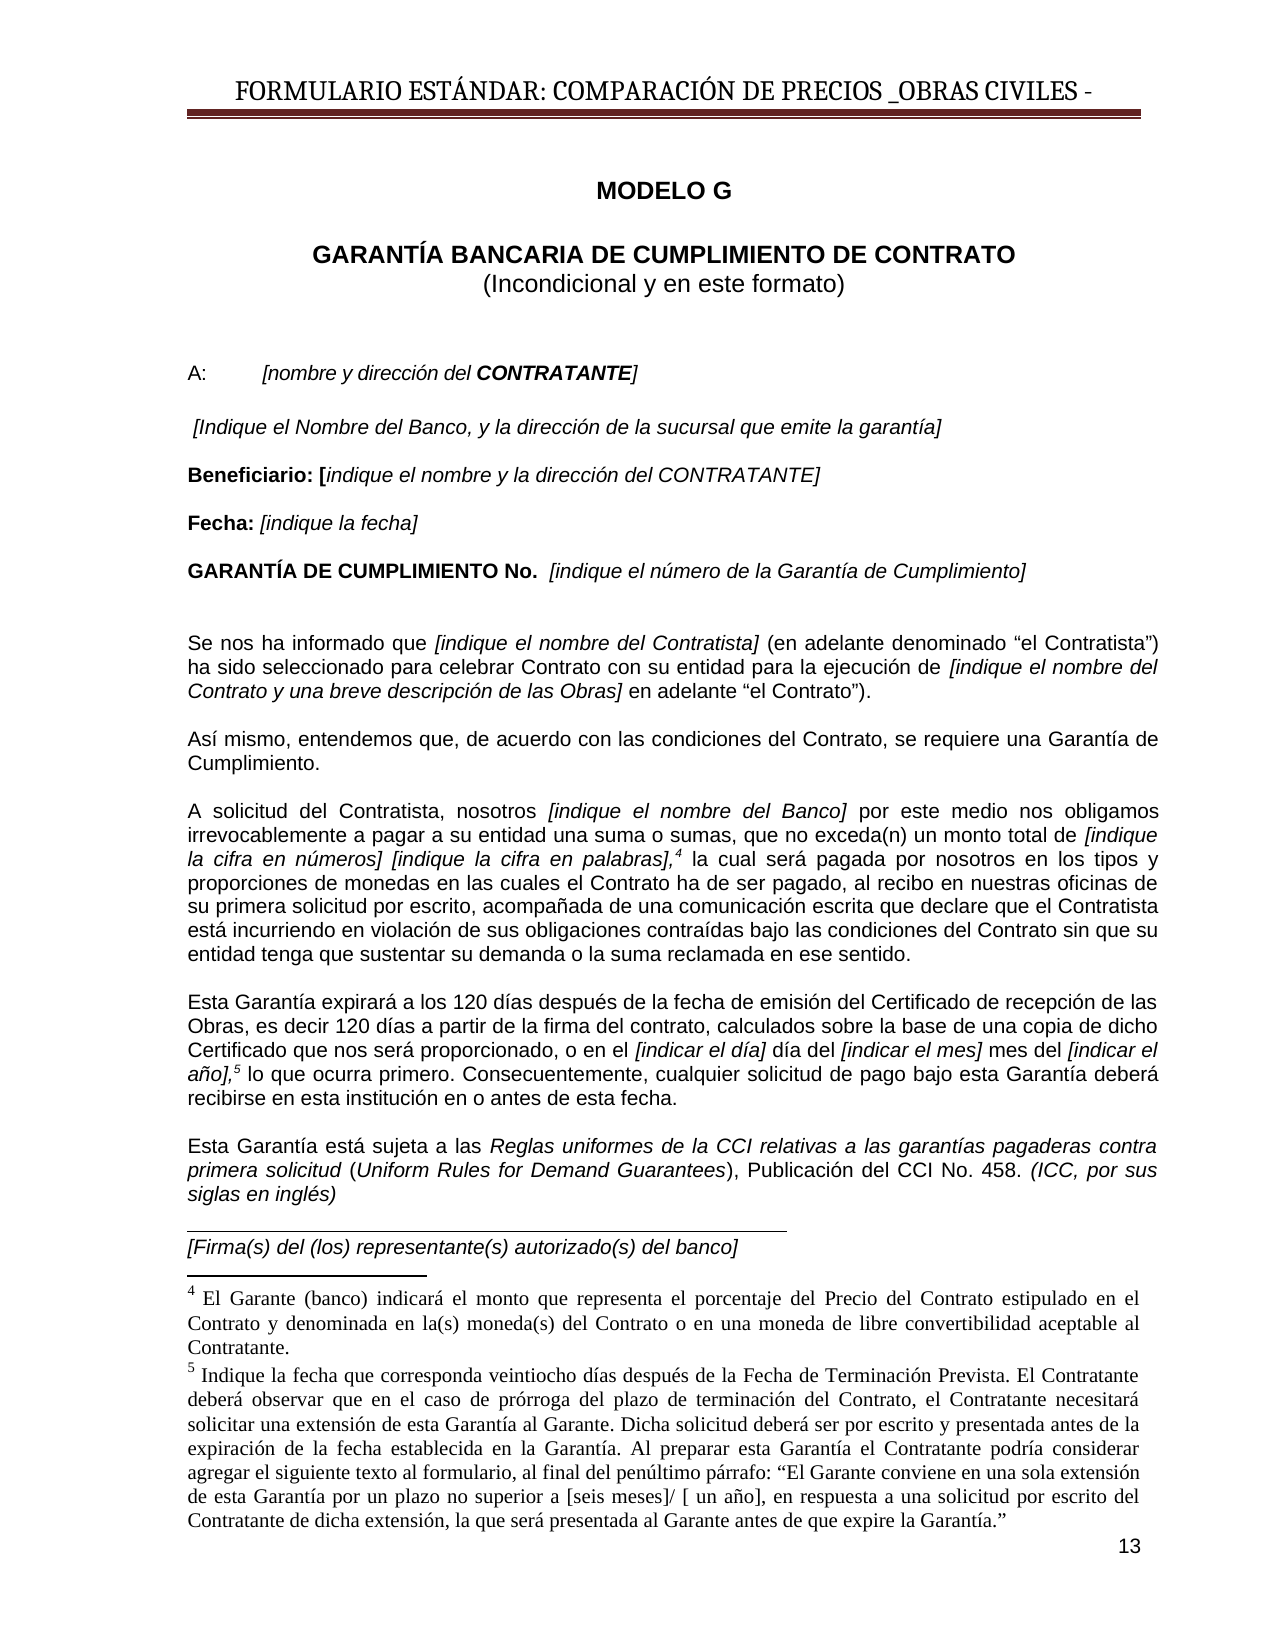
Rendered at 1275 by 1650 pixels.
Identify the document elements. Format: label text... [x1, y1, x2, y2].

list (Incondicional y en este formato) [187, 268, 1141, 297]
list Fecha: [indique la fecha] [187, 511, 1141, 535]
subtitle GARANTÍA BANCARIA DE CUMPLIMIENTO DE CONTRATO [187, 240, 1141, 268]
list A solicitud del Contratista, nosotros [indique el nombre del Banco] por este medio nos obligamos irrevocablemente a pagar a su entidad una suma o sumas, que no exceda(n) un monto total de [indique la cifra en números] [indique la cifra en palabras], la cual será pagada por nosotros en los tipos y proporciones de monedas en las cuales el Contrato ha de ser pagado, al recibo en nuestras oficinas de su primera solicitud por escrito, acompañada de una comunicación escrita que declare que el Contratista está incurriendo en violación de sus obligaciones contraídas bajo las condiciones del Contrato sin que su entidad tenga que sustentar su demanda o la suma reclamada en ese sentido. [187, 798, 1160, 966]
list Se nos ha informado que [indique el nombre del Contratista] (en adelante denominado “el Contratista”) ha sido seleccionado para celebrar Contrato con su entidad para la ejecución de [indique el nombre del Contrato y una breve descripción de las Obras] en adelante “el Contrato”). [187, 631, 1160, 703]
list Beneficiario: [indique el nombre y la dirección del CONTRATANTE] [187, 463, 1141, 487]
list [Firma(s) del (los) representante(s) autorizado(s) del banco] [187, 1234, 1216, 1258]
list Esta Garantía expirará a los 120 días después de la fecha de emisión del Certificado de recepción de las Obras, es decir 120 días a partir de la firma del contrato, calculados sobre la base de una copia de dicho Certificado que nos será proporcionado, o en el [indicar el día] día del [indicar el mes] mes del [indicar el año], lo que ocurra primero. Consecuentemente, cualquier solicitud de pago bajo esta Garantía deberá recibirse en esta institución en o antes de esta fecha. [187, 990, 1160, 1110]
text A: [nombre y dirección del CONTRATANTE] [187, 361, 1141, 385]
list Así mismo, entendemos que, de acuerdo con las condiciones del Contrato, se requiere una Garantía de Cumplimiento. [187, 727, 1160, 774]
list [Indique el Nombre del Banco, y la dirección de la sucursal que emite la garantía] [187, 415, 1141, 439]
subtitle MODELO G [187, 176, 1141, 205]
list Esta Garantía está sujeta a las Reglas uniformes de la CCI relativas a las garantías pagaderas contra primera solicitud (Uniform Rules for Demand Guarantees), Publicación del CCI No. 458. (ICC, por sus siglas en inglés) [187, 1134, 1160, 1206]
list GARANTÍA DE CUMPLIMIENTO No. [indique el número de la Garantía de Cumplimiento] [187, 559, 1141, 583]
